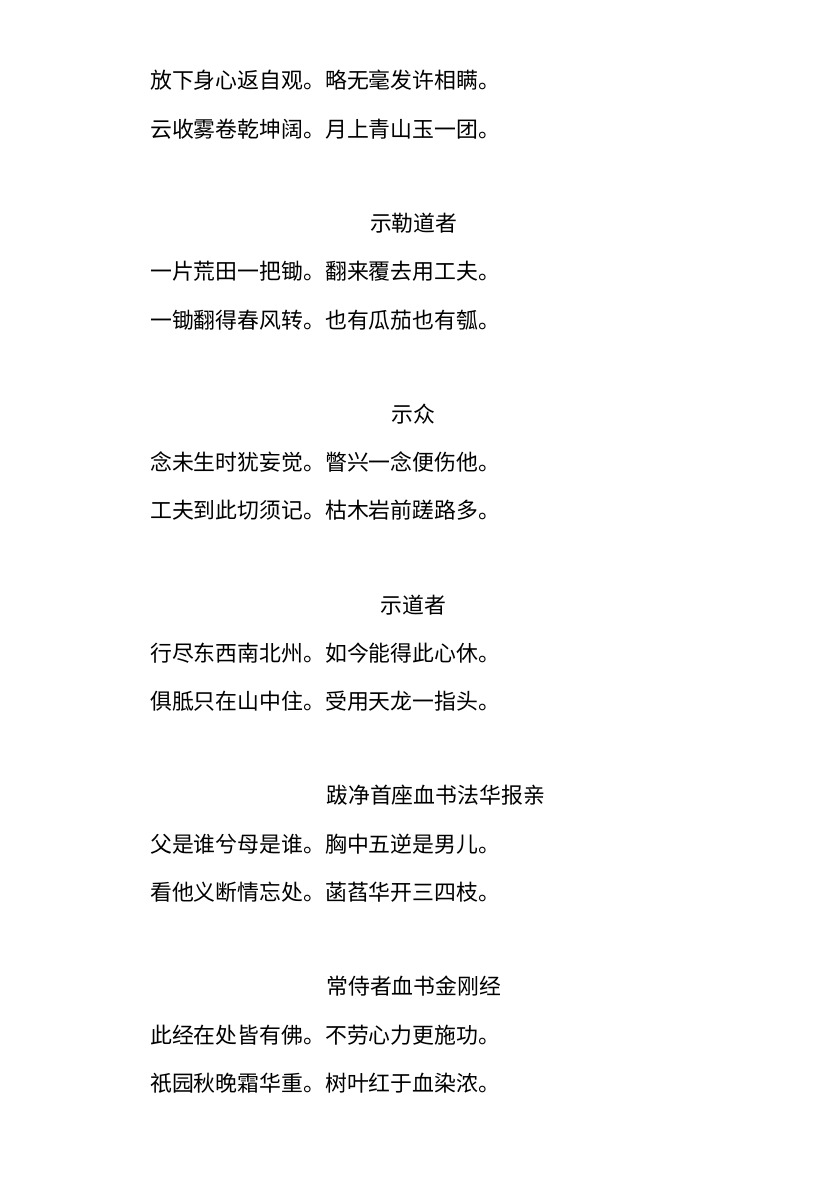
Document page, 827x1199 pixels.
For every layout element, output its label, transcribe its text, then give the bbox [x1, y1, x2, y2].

text 此经在处皆有佛。不劳心力更施功。 [106, 1017, 721, 1050]
text 俱胝只在山中住。受用天龙一指头。 [106, 684, 721, 716]
text 示勒道者 [106, 206, 721, 238]
text 示道者 [106, 587, 721, 620]
text 一片荒田一把锄。翻来覆去用工夫。 [106, 254, 721, 286]
text 祇园秋晚霜华重。树叶红于血染浓。 [106, 1066, 721, 1098]
text 念未生时犹妄觉。瞥兴一念便伤他。 [106, 445, 721, 477]
text 放下身心返自观。略无毫发许相瞒。 [106, 63, 721, 96]
text 云收雾卷乾坤阔。月上青山玉一团。 [106, 111, 721, 144]
text 一锄翻得春风转。也有瓜茄也有瓠。 [106, 302, 721, 335]
text 跋净首座血书法华报亲 [106, 778, 721, 811]
text 常侍者血书金刚经 [106, 969, 721, 1001]
text 工夫到此切须记。枯木岩前蹉路多。 [106, 493, 721, 526]
text 示众 [106, 396, 721, 429]
text 看他义断情忘处。菡萏华开三四枝。 [106, 875, 721, 907]
text 父是谁兮母是谁。胸中五逆是男儿。 [106, 826, 721, 859]
text 行尽东西南北州。如今能得此心休。 [106, 636, 721, 668]
